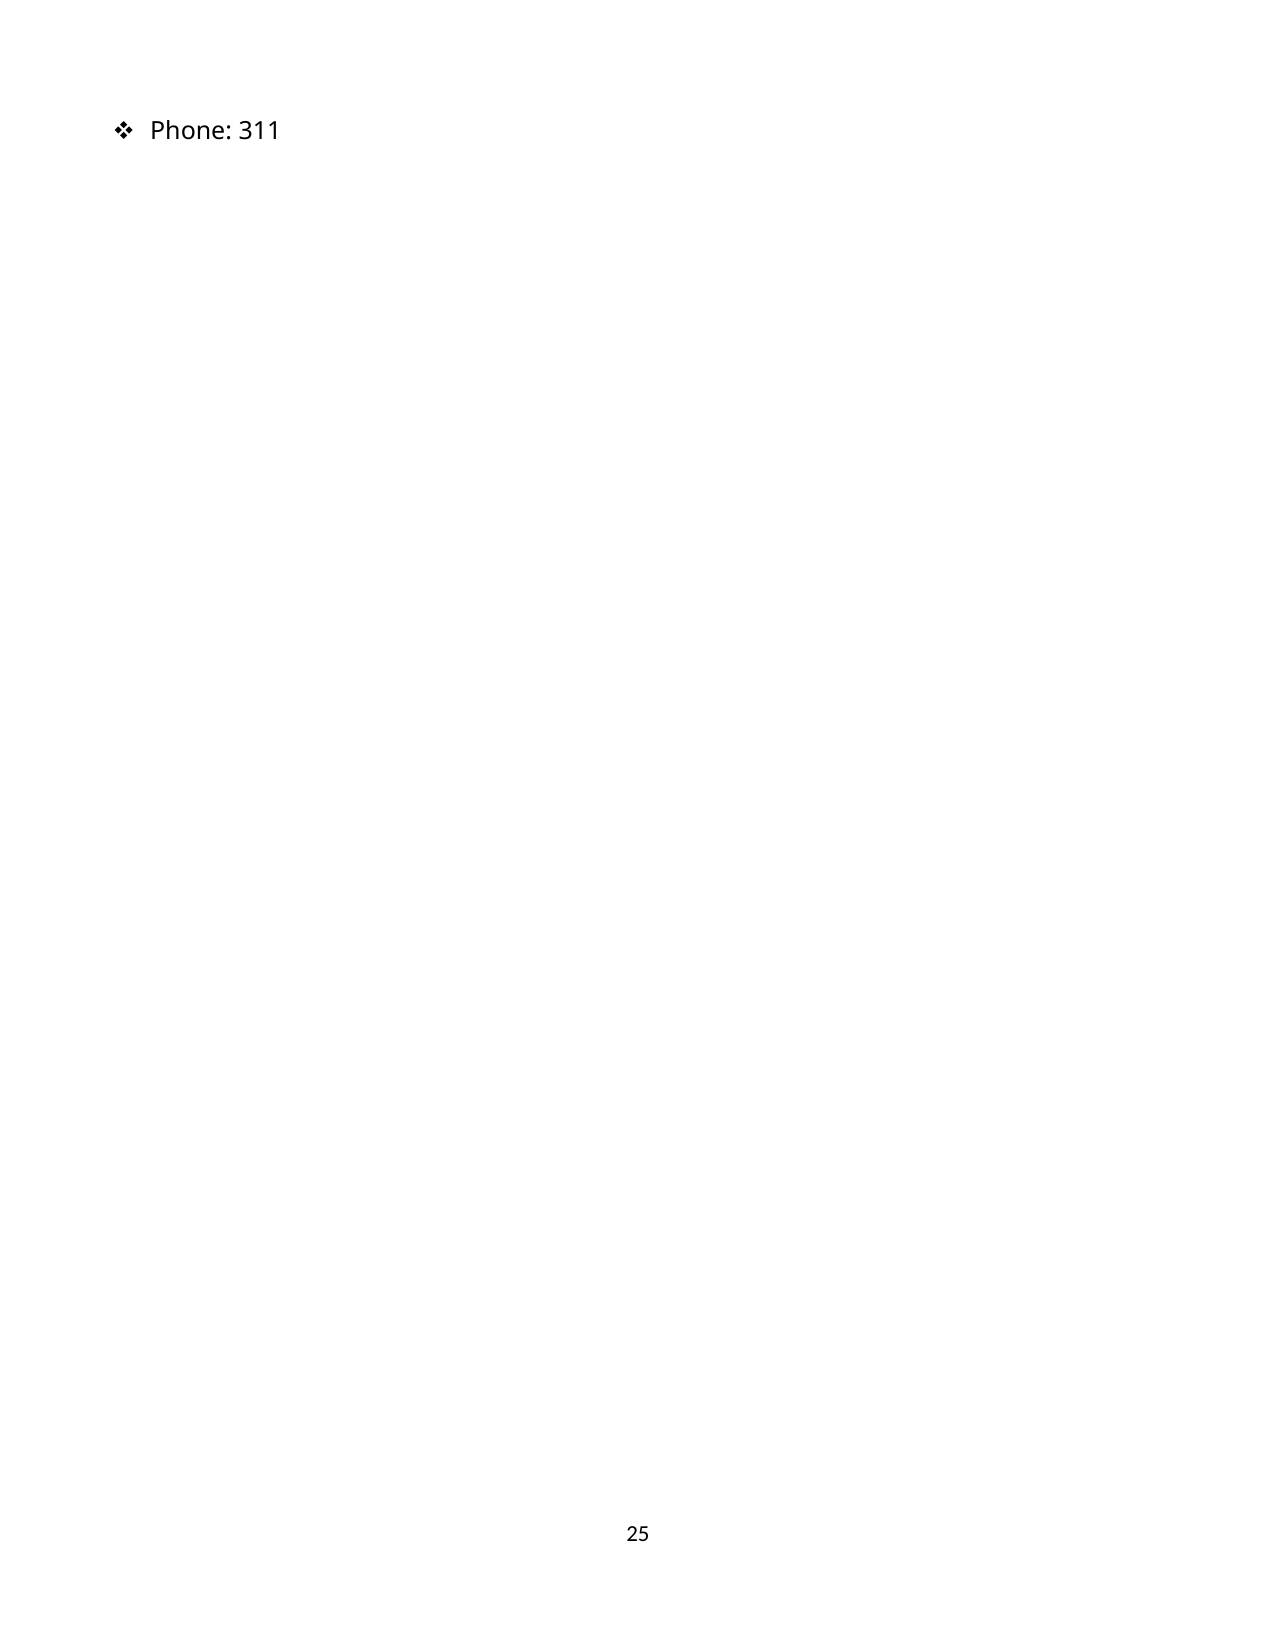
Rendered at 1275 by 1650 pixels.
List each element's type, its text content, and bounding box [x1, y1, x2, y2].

list Phone: 311 [112, 112, 1125, 147]
